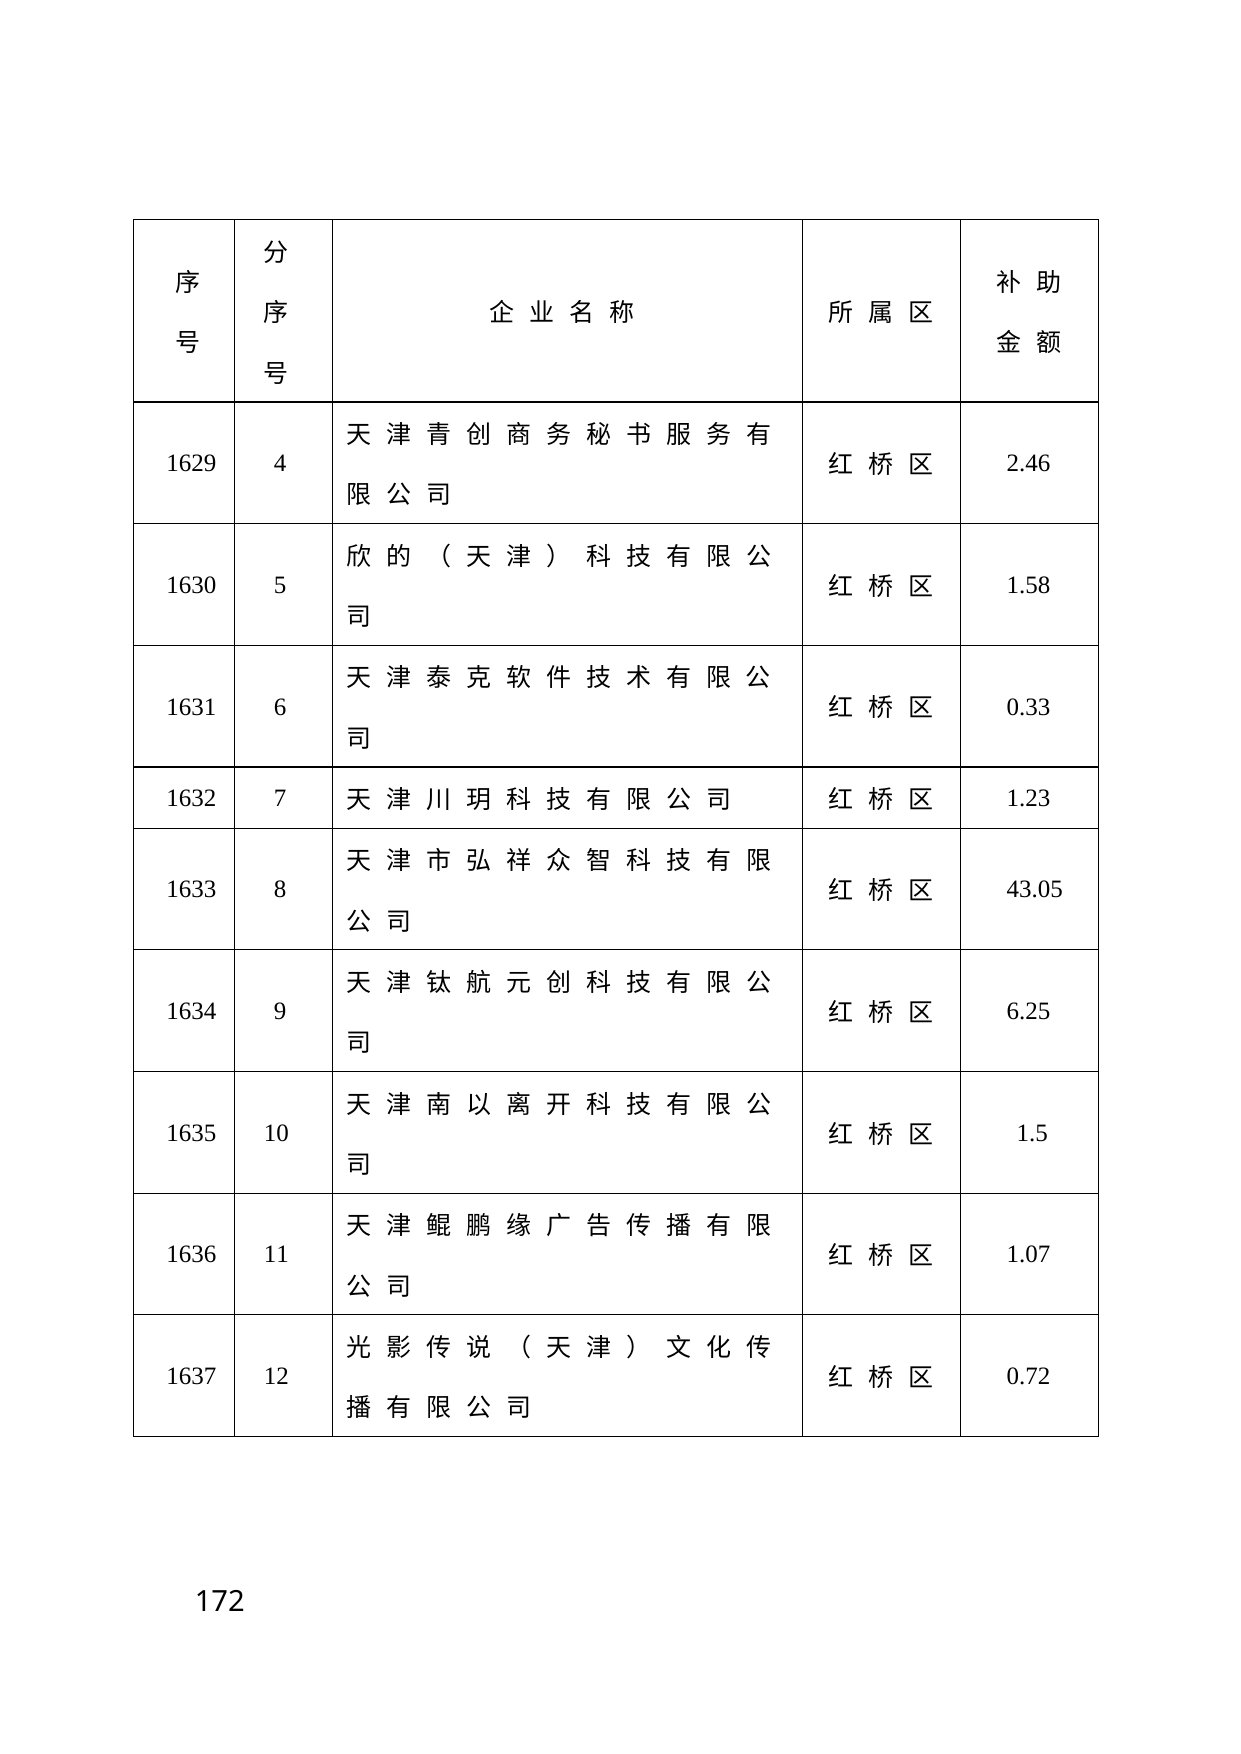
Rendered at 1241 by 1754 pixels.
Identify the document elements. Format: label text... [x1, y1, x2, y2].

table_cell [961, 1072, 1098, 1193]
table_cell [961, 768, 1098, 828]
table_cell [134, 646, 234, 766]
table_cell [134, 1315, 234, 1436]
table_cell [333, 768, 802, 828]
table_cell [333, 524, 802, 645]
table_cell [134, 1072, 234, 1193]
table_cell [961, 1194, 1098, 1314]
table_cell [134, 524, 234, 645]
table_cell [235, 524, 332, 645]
table_header 补助金额 [961, 220, 1098, 401]
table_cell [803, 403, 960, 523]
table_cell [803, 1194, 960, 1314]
table_header 分序号 [235, 220, 332, 401]
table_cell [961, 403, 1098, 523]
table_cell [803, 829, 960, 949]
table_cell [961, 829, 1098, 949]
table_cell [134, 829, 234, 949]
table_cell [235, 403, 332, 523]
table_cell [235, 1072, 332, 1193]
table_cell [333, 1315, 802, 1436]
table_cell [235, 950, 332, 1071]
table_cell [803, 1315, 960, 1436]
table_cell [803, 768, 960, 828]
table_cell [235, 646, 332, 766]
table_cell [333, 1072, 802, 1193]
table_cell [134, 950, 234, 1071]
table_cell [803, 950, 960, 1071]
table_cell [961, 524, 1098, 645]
table_header 序号 [134, 220, 234, 401]
table_header 所属区 [803, 220, 960, 401]
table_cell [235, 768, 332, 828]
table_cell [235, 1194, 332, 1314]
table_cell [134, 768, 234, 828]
table_header 企业名称 [333, 220, 802, 401]
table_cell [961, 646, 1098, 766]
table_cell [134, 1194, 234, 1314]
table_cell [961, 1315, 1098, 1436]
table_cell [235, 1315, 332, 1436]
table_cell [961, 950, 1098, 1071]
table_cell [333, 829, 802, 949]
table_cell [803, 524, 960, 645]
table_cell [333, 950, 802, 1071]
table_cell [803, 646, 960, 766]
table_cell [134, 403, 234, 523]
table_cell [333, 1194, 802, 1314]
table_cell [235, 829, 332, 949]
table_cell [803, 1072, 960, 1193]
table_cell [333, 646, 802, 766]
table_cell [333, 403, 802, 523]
